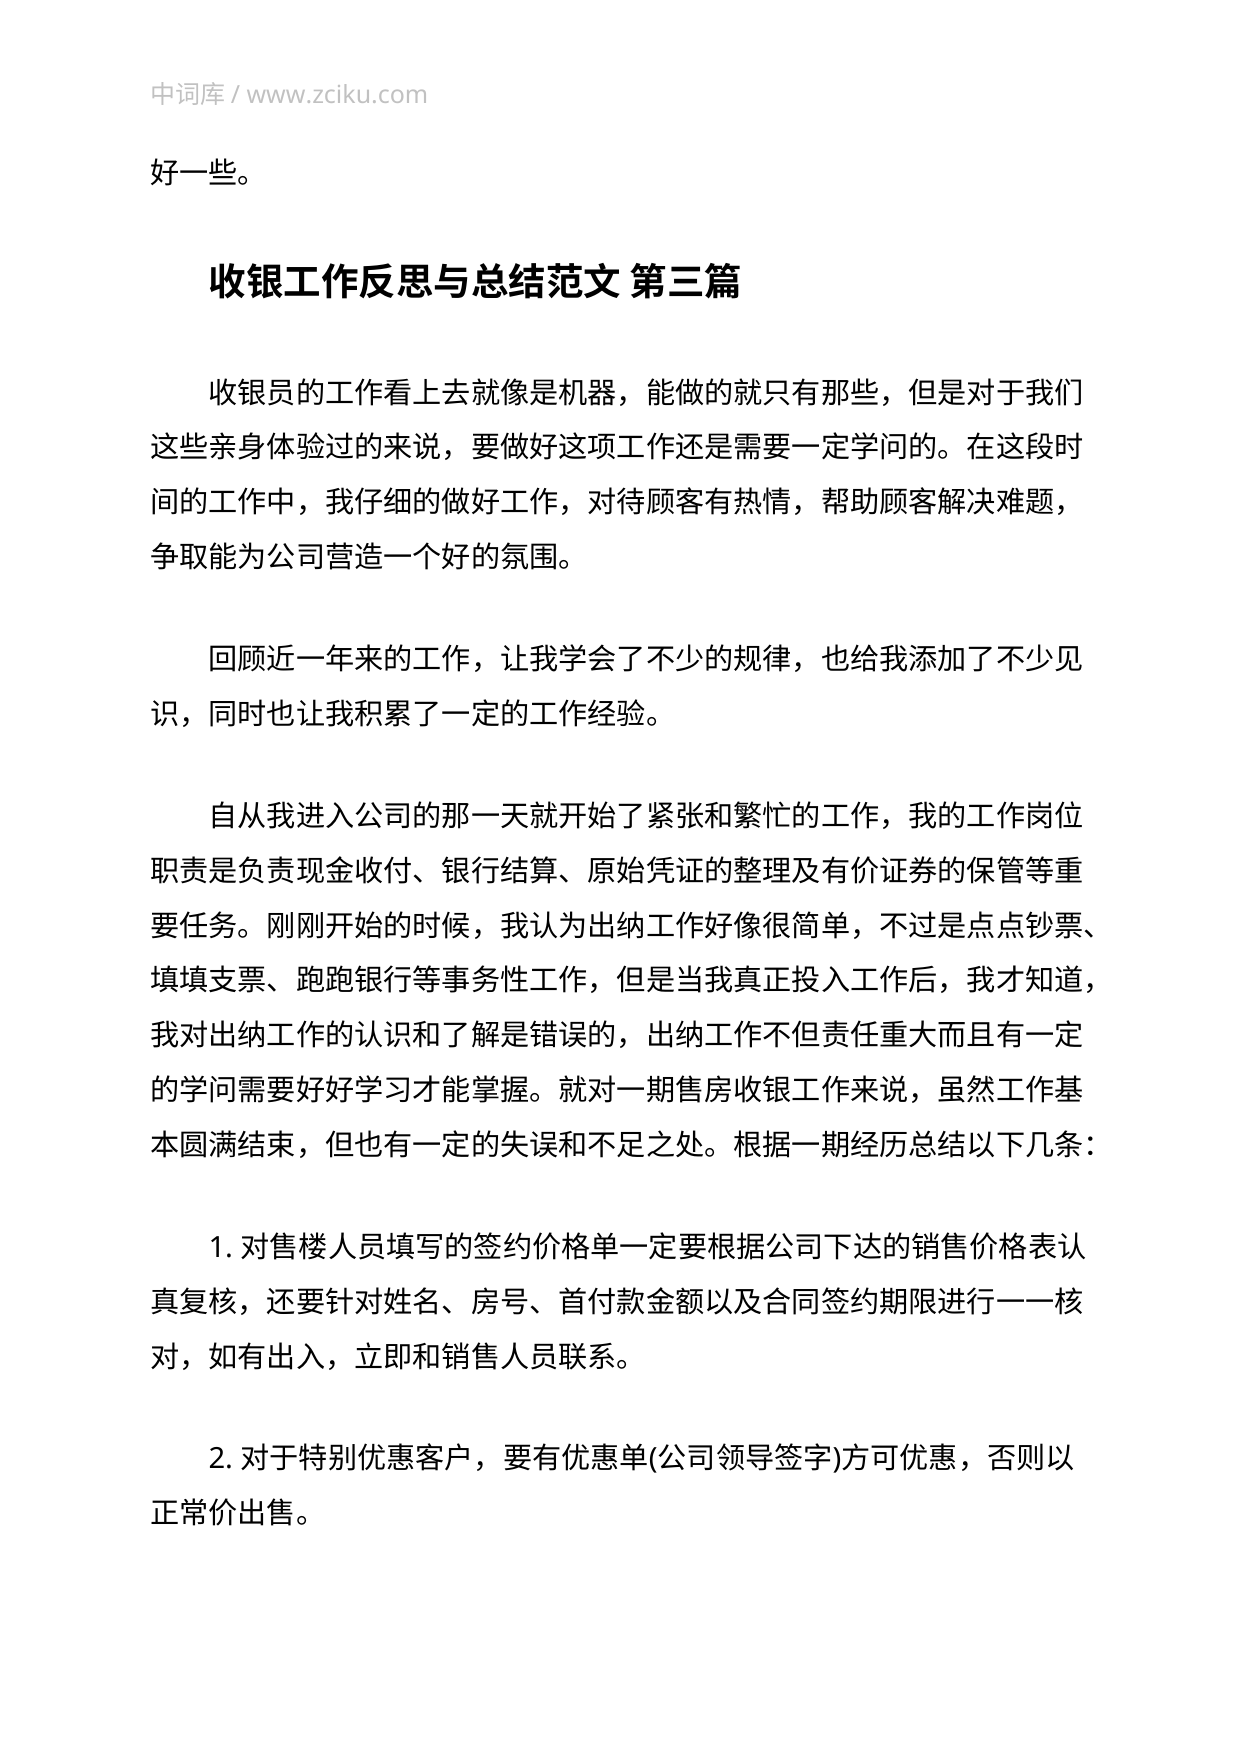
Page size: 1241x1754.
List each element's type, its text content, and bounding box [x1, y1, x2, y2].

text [150, 150, 1090, 192]
text 回顾近一年来的工作，让我学会了不少的规律，也给我添加了不少见识，同时也让我积累了一定的工作经验。 [150, 636, 1090, 733]
text 1. 对售楼人员填写的签约价格单一定要根据公司下达的销售价格表认真复核，还要针对姓名、房号、首付款金额以及合同签约期限进行一一核对，如有出入，立即和销售人员联系。 [150, 1223, 1090, 1376]
text 2. 对于特别优惠客户，要有优惠单(公司领导签字)方可优惠，否则以正常价出售。 [150, 1435, 1090, 1532]
text 收银员的工作看上去就像是机器，能做的就只有那些，但是对于我们这些亲身体验过的来说，要做好这项工作还是需要一定学问的。在这段时间的工作中，我仔细的做好工作，对待顾客有热情，帮助顾客解决难题，争取能为公司营造一个好的氛围。 [150, 369, 1090, 576]
text 自从我进入公司的那一天就开始了紧张和繁忙的工作，我的工作岗位职责是负责现金收付、银行结算、原始凭证的整理及有价证券的保管等重要任务。刚刚开始的时候，我认为出纳工作好像很简单，不过是点点钞票、填填支票、跑跑银行等事务性工作，但是当我真正投入工作后，我才知道，我对出纳工作的认识和了解是错误的，出纳工作不但责任重大而且有一定的学问需要好好学习才能掌握。就对一期售房收银工作来说，虽然工作基本圆满结束，但也有一定的失误和不足之处。根据一期经历总结以下几条： [150, 792, 1090, 1164]
text 收银工作反思与总结范文 第三篇 [150, 252, 1090, 306]
